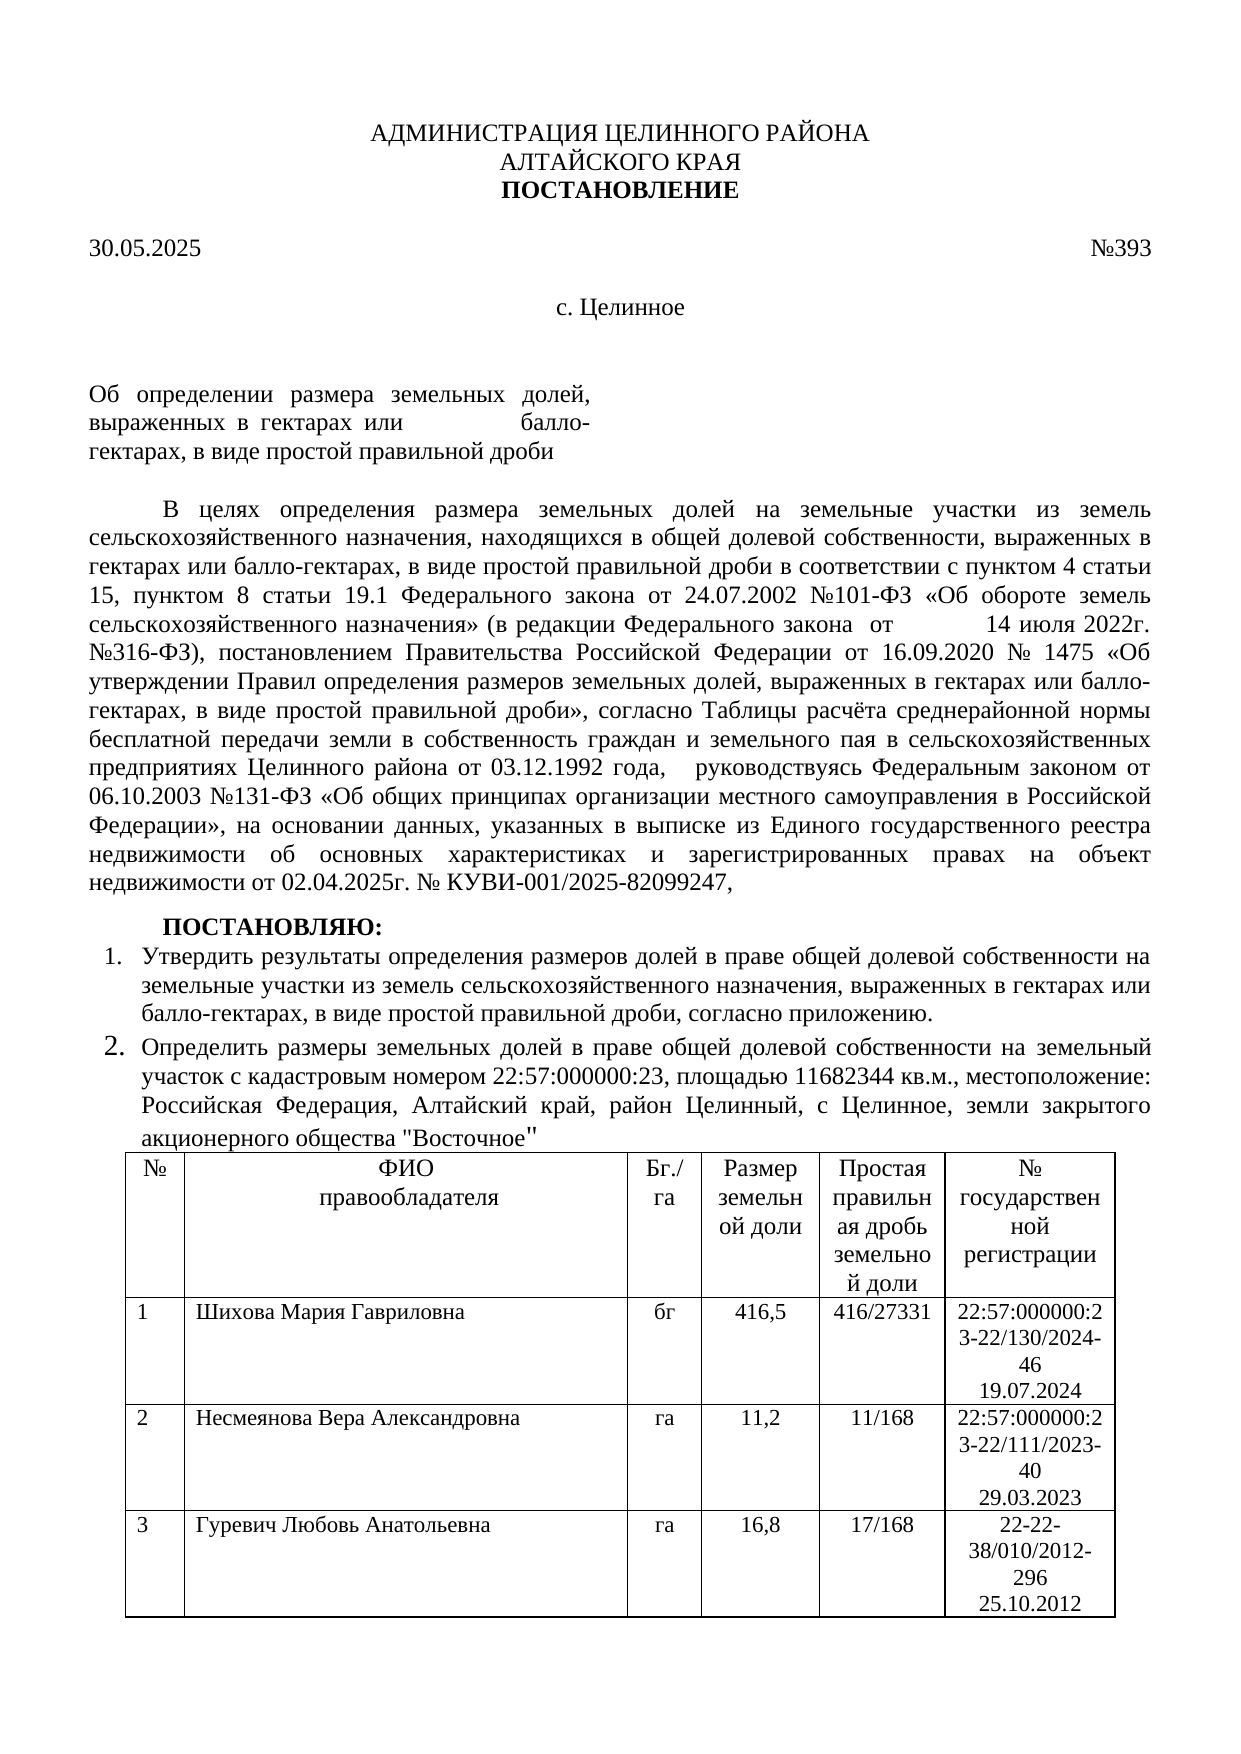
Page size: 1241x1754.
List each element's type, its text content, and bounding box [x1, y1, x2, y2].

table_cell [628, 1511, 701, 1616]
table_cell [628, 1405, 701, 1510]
text ПОСТАНОВЛЯЮ: [89, 913, 1152, 941]
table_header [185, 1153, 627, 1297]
text АЛТАЙСКОГО КРАЯ [89, 147, 1152, 176]
list Утвердить результаты определения размеров долей в праве общей долевой собственности на земельные участки из земель сельскохозяйственного назначения, выраженных в гектарах или балло-гектарах, в виде простой правильной дроби, согласно приложению. [103, 942, 1152, 1028]
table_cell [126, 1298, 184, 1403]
subtitle В целях определения размера земельных долей на земельные участки из земель сельскохозяйственного назначения, находящихся в общей долевой собственности, выраженных в гектарах или балло-гектарах, в виде простой правильной дроби в соответствии с пунктом 4 статьи 15, пунктом 8 статьи 19.1 Федерального закона от 24.07.2002 №101-ФЗ «Об обороте земель сельскохозяйственного назначения» (в редакции Федерального закона от 14 июля 2022г. №316-ФЗ), постановлением Правительства Российской Федерации от 16.09.2020 № 1475 «Об утверждении Правил определения размеров земельных долей, выраженных в гектарах или балло-гектарах, в виде простой правильной дроби», согласно Таблицы расчёта среднерайонной нормы бесплатной передачи земли в собственность граждан и земельного пая в сельскохозяйственных предприятиях Целинного района от 03.12.1992 года, руководствуясь Федеральным законом от 06.10.2003 №131-ФЗ «Об общих принципах организации местного самоуправления в Российской Федерации», на основании данных, указанных в выписке из Единого государственного реестра недвижимости об основных характеристиках и зарегистрированных правах на объект недвижимости от 02.04.2025г. № КУВИ-001/2025-82099247, [89, 494, 1152, 580]
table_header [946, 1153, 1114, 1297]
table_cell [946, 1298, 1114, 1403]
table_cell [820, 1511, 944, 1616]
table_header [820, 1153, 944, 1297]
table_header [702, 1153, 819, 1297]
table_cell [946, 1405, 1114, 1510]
text 30.05.2025 №393 [89, 233, 1152, 292]
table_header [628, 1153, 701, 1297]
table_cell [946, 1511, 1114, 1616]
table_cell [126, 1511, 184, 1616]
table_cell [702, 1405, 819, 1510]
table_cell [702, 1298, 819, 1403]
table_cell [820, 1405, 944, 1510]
list Определить размеры земельных долей в праве общей долевой собственности на земельный участок с кадастровым номером 22:57:000000:23, площадью 11682344 кв.м., местоположение: Российская Федерация, Алтайский край, район Целинный, с Целинное, земли закрытого акционерного общества "Восточное" [103, 1028, 1152, 1152]
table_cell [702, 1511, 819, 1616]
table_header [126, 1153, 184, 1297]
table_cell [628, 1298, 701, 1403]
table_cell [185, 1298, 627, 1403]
text АДМИНИСТРАЦИЯ ЦЕЛИННОГО РАЙОНА [89, 118, 1152, 147]
text ПОСТАНОВЛЕНИЕ [89, 176, 1152, 204]
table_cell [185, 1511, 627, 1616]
text с. Целинное [89, 292, 1152, 321]
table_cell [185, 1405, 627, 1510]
text Об определении размера земельных долей, выраженных в гектарах или балло-гектарах, в виде простой правильной дроби [89, 379, 591, 465]
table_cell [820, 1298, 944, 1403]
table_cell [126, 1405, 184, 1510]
